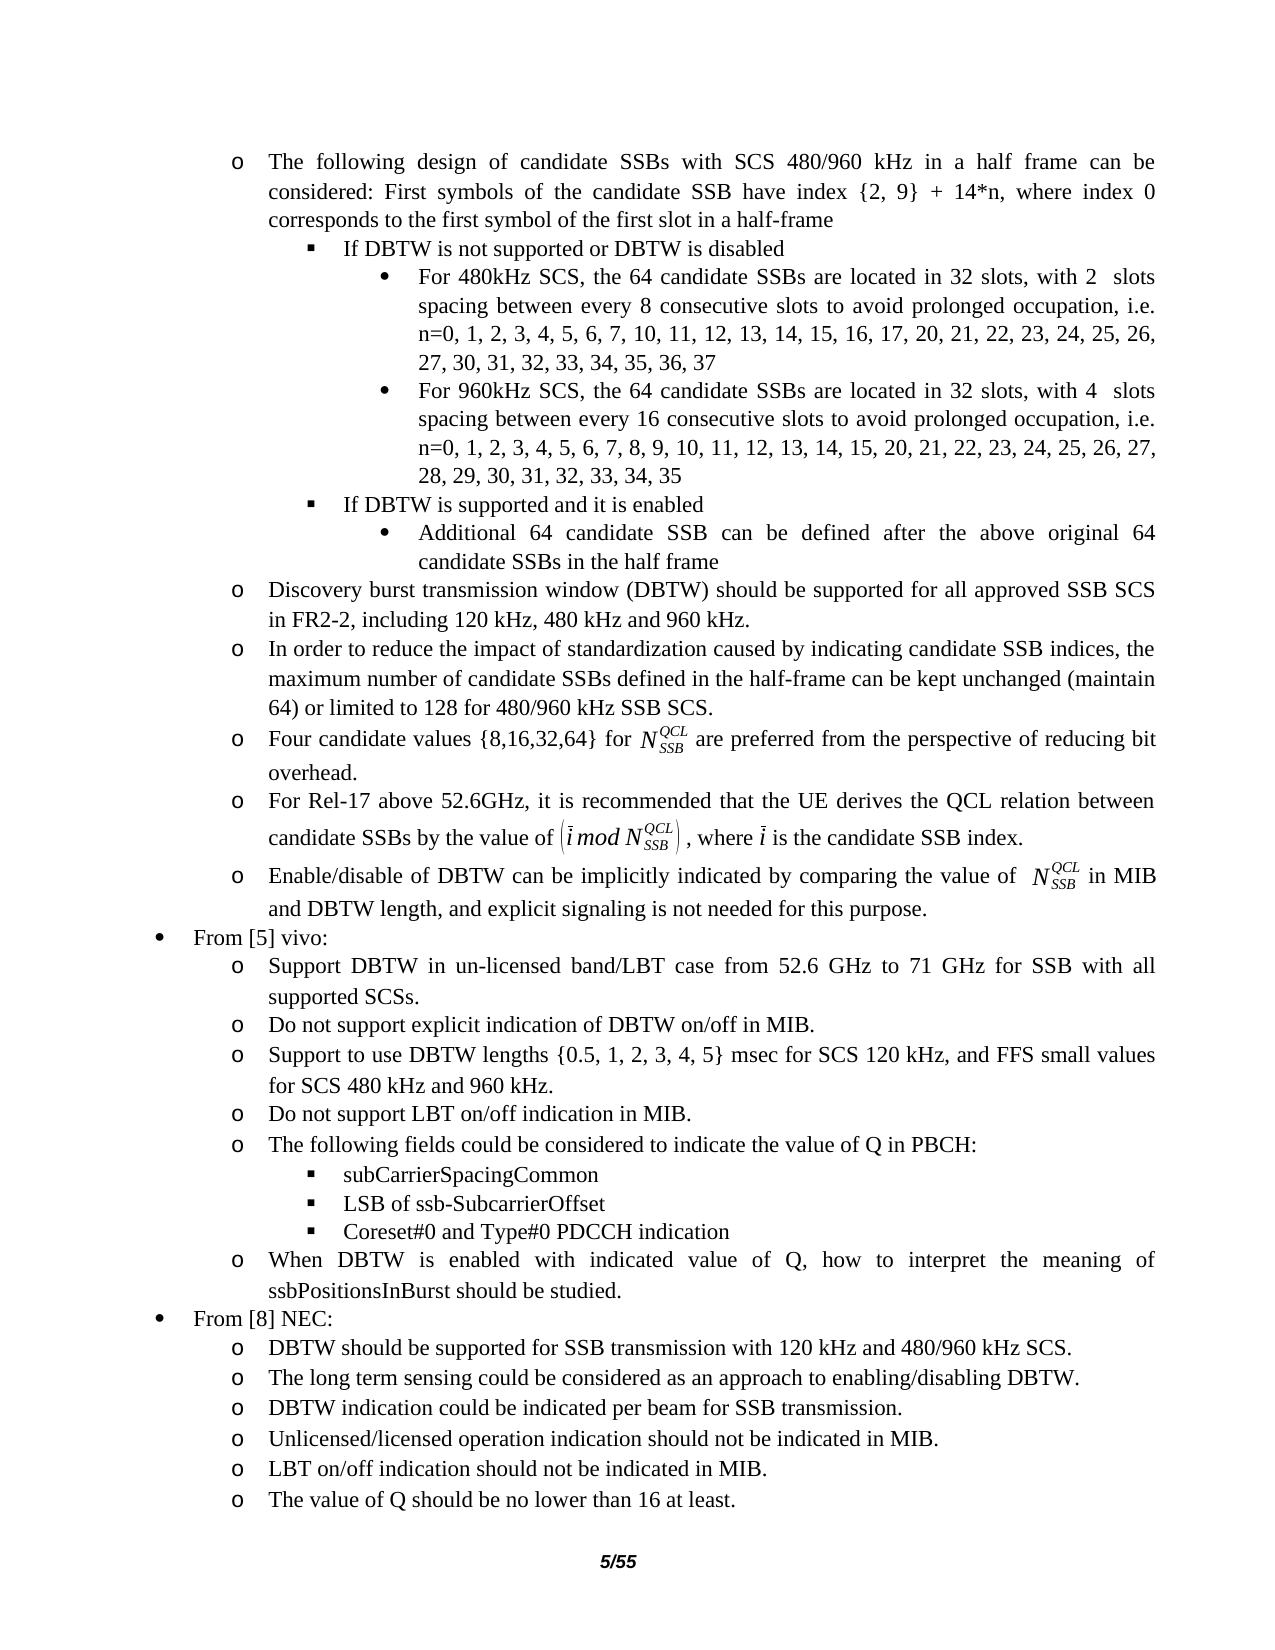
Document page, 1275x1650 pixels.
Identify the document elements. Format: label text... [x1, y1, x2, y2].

list From [8] NEC: [156, 1305, 1157, 1332]
list Unlicensed/licensed operation indication should not be indicated in MIB. [231, 1425, 1157, 1453]
list DBTW indication could be indicated per beam for SSB transmission. [231, 1394, 1157, 1423]
list subCarrierSpacingCommon [306, 1161, 1157, 1187]
list LBT on/off indication should not be indicated in MIB. [231, 1455, 1157, 1483]
list Do not support explicit indication of DBTW on/off in MIB. [231, 1011, 1157, 1039]
list Do not support LBT on/off indication in MIB. [231, 1100, 1157, 1128]
list Four candidate values {8,16,32,64} for are preferred from the perspective of reducing bit overhead. [231, 722, 1157, 785]
list LSB of ssb-SubcarrierOffset [306, 1189, 1157, 1216]
list For 960kHz SCS, the 64 candidate SSBs are located in 32 slots, with 4 slots spacing between every 16 consecutive slots to avoid prolonged occupation, i.e. n=0, 1, 2, 3, 4, 5, 6, 7, 8, 9, 10, 11, 12, 13, 14, 15, 20, 21, 22, 23, 24, 25, 26, 27, 28, 29, 30, 31, 32, 33, 34, 35 [381, 377, 1157, 489]
list The following fields could be considered to indicate the value of Q in PBCH: [231, 1131, 1157, 1159]
list The value of Q should be no lower than 16 at least. [231, 1486, 1157, 1514]
list Additional 64 candidate SSB can be defined after the above original 64 candidate SSBs in the half frame [381, 519, 1157, 574]
list Discovery burst transmission window (DBTW) should be supported for all approved SSB SCS in FR2-2, including 120 kHz, 480 kHz and 960 kHz. [231, 576, 1157, 633]
list Coreset#0 and Type#0 PDCCH indication [306, 1218, 1157, 1244]
list Support to use DBTW lengths {0.5, 1, 2, 3, 4, 5} msec for SCS 120 kHz, and FFS small values for SCS 480 kHz and 960 kHz. [231, 1042, 1157, 1098]
list DBTW should be supported for SSB transmission with 120 kHz and 480/960 kHz SCS. [231, 1334, 1157, 1362]
list If DBTW is supported and it is enabled [306, 491, 1157, 517]
list Support DBTW in un-licensed band/LBT case from 52.6 GHz to 71 GHz for SSB with all supported SCSs. [231, 952, 1157, 1009]
list For Rel-17 above 52.6GHz, it is recommended that the UE derives the QCL relation between candidate SSBs by the value of , where is the candidate SSB index. [231, 787, 1157, 856]
list When DBTW is enabled with indicated value of Q, how to interpret the meaning of ssbPositionsInBurst should be studied. [231, 1246, 1157, 1303]
list For 480kHz SCS, the 64 candidate SSBs are located in 32 slots, with 2 slots spacing between every 8 consecutive slots to avoid prolonged occupation, i.e. n=0, 1, 2, 3, 4, 5, 6, 7, 10, 11, 12, 13, 14, 15, 16, 17, 20, 21, 22, 23, 24, 25, 26, 27, 30, 31, 32, 33, 34, 35, 36, 37 [381, 263, 1157, 375]
list The following design of candidate SSBs with SCS 480/960 kHz in a half frame can be considered: First symbols of the candidate SSB have index {2, 9} + 14*n, where index 0 corresponds to the first symbol of the first slot in a half-frame [231, 148, 1157, 233]
list Enable/disable of DBTW can be implicitly indicated by comparing the value of in MIB and DBTW length, and explicit signaling is not needed for this purpose. [231, 858, 1157, 922]
list If DBTW is not supported or DBTW is disabled [306, 235, 1157, 261]
list In order to reduce the impact of standardization caused by indicating candidate SSB indices, the maximum number of candidate SSBs defined in the half-frame can be kept unchanged (maintain 64) or limited to 128 for 480/960 kHz SSB SCS. [231, 635, 1157, 720]
list The long term sensing could be considered as an approach to enabling/disabling DBTW. [231, 1364, 1157, 1392]
list From [5] vivo: [156, 924, 1157, 950]
